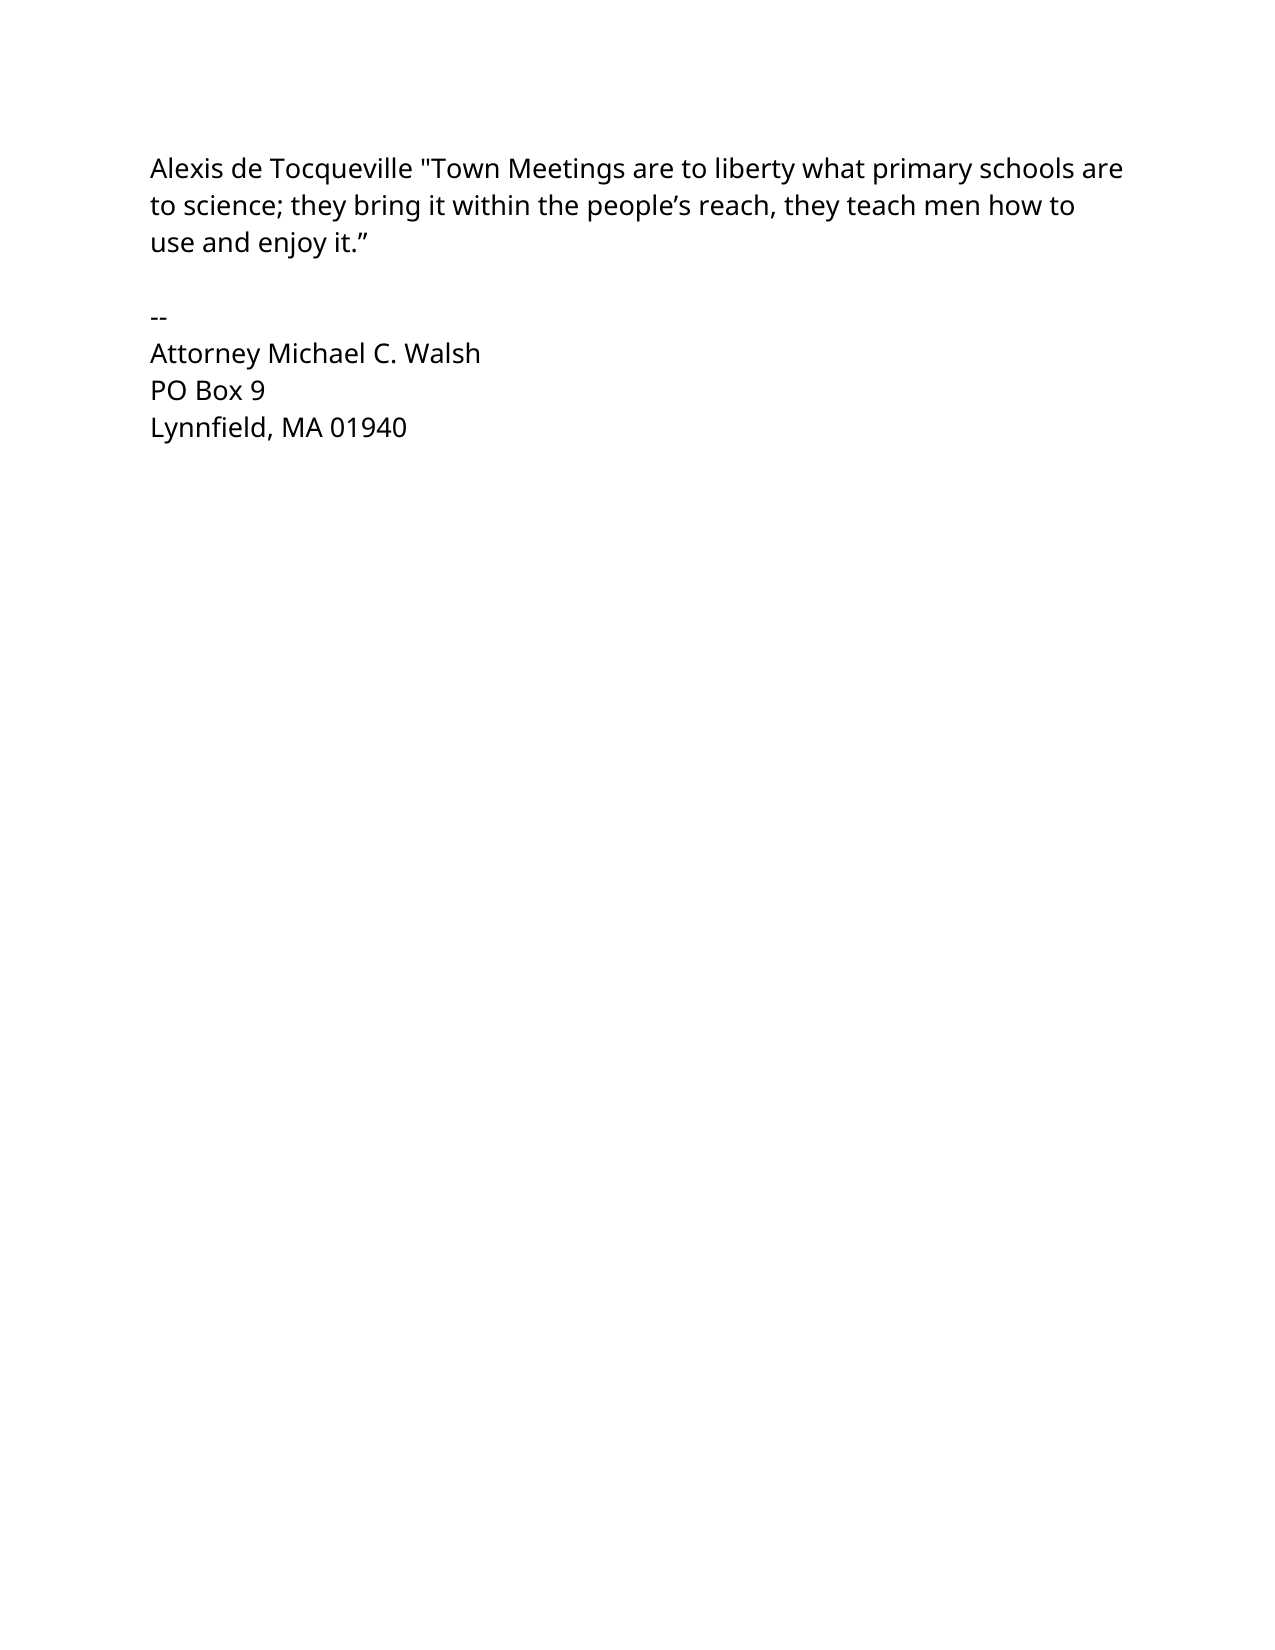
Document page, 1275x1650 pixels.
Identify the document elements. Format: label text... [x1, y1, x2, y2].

text PO Box 9 [150, 371, 1125, 408]
text Lynnfield, MA 01940 [150, 408, 1125, 445]
text Attorney Michael C. Walsh [150, 334, 1125, 371]
text -- [150, 297, 1125, 334]
text Alexis de Tocqueville "Town Meetings are to liberty what primary schools are to science; they bring it within the people’s reach, they teach men how to use and enjoy it.” [150, 150, 1125, 261]
